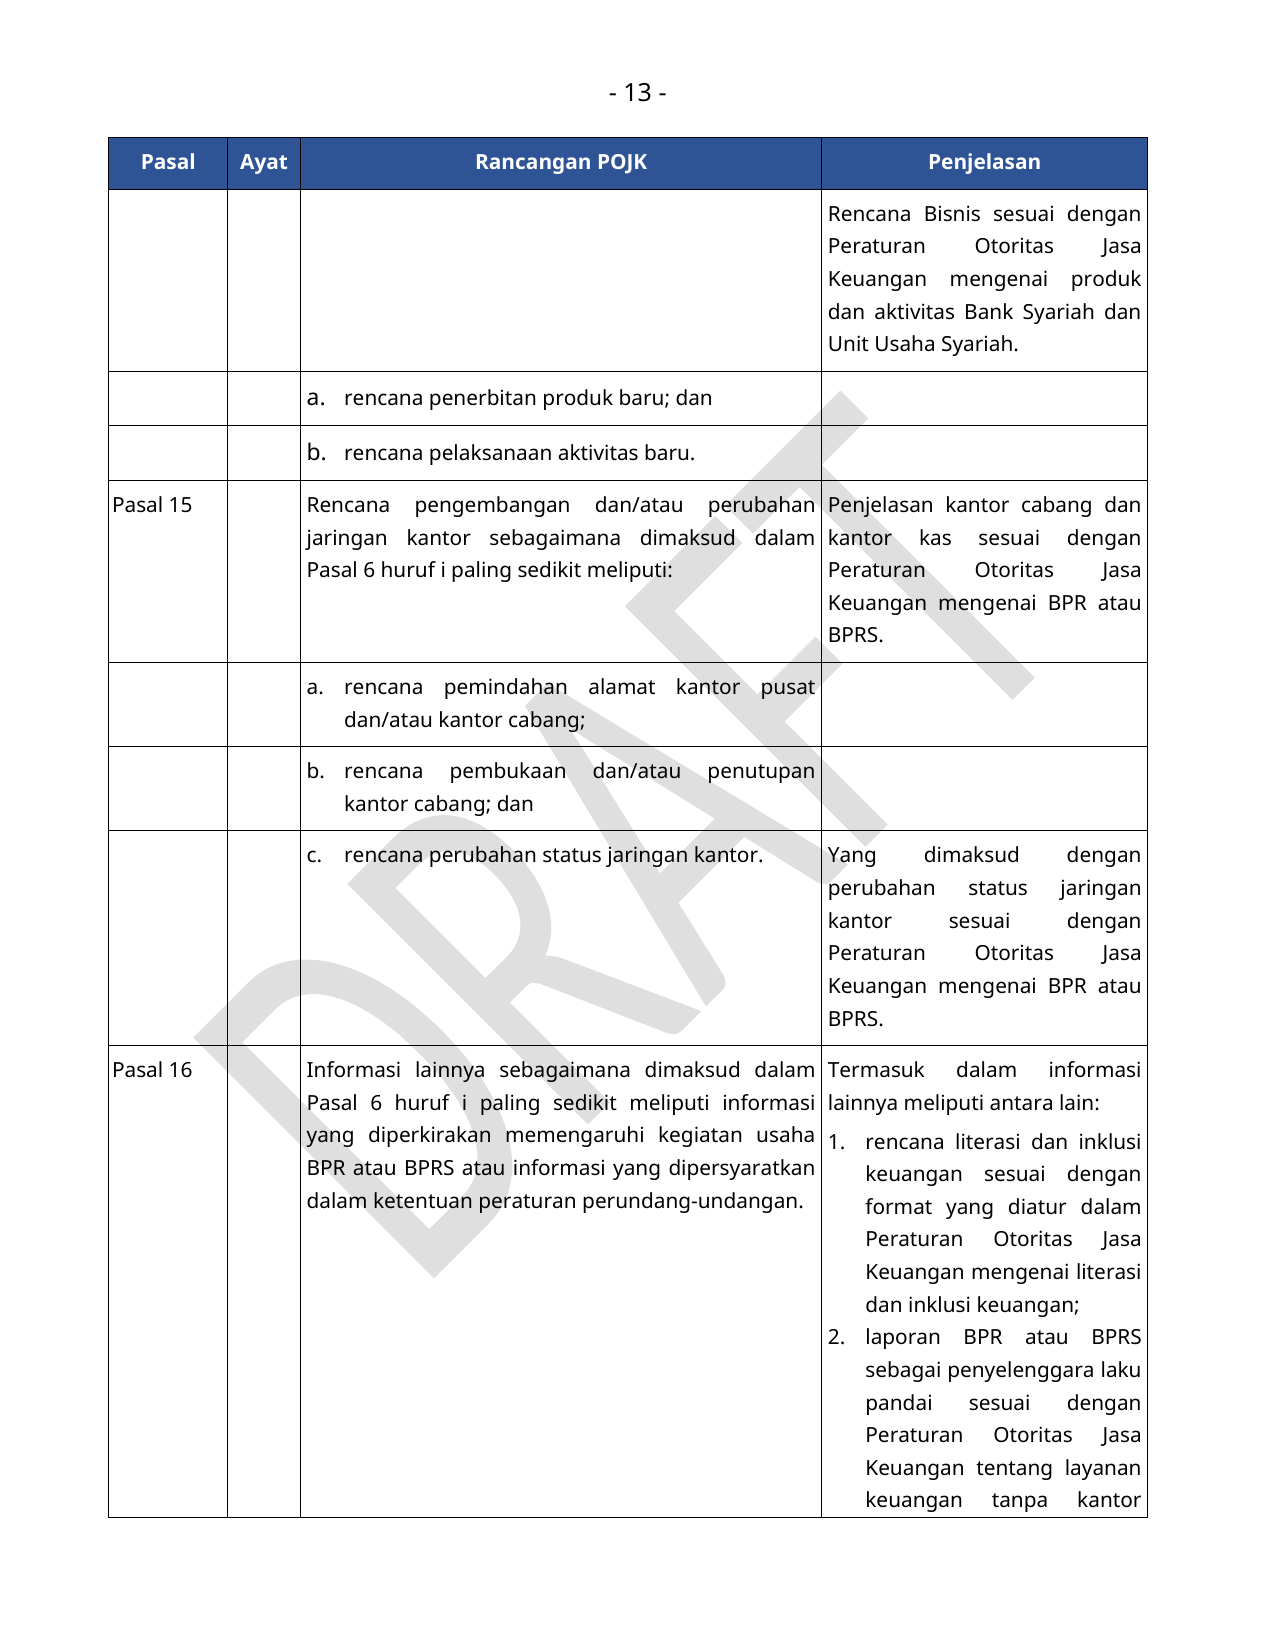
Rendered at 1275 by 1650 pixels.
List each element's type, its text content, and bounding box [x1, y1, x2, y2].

table_cell rencana pemindahan alamat kantor pusat dan/atau kantor cabang; [301, 663, 821, 746]
table_cell rencana penerbitan produk baru; dan [301, 372, 821, 425]
table_cell [228, 426, 300, 480]
table_cell [109, 481, 227, 662]
table_cell [109, 190, 227, 371]
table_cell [822, 1046, 1147, 1517]
table_header Penjelasan [822, 138, 1147, 189]
table_cell rencana perubahan status jaringan kantor. [301, 831, 821, 1045]
table_header Rancangan POJK [301, 138, 821, 189]
table_cell [228, 1046, 300, 1517]
table_cell Penjelasan kantor cabang dan kantor kas sesuai dengan Peraturan Otoritas Jasa Keuangan mengenai BPR atau BPRS. [822, 481, 1147, 662]
table_header Pasal [109, 138, 227, 189]
table_cell [228, 663, 300, 746]
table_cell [301, 1046, 821, 1517]
table_cell [109, 1046, 227, 1517]
table_cell [228, 372, 300, 425]
table_cell [109, 747, 227, 830]
table_cell [228, 481, 300, 662]
table_cell [228, 747, 300, 830]
table_cell rencana pelaksanaan aktivitas baru. [301, 426, 821, 480]
table_cell [228, 831, 300, 1045]
table_cell [109, 426, 227, 480]
table_cell [822, 663, 1147, 746]
table_cell [109, 372, 227, 425]
table_cell [822, 426, 1147, 480]
table_cell [822, 747, 1147, 830]
table_cell Rencana pengembangan dan/atau perubahan jaringan kantor sebagaimana dimaksud dalam Pasal 6 huruf i paling sedikit meliputi: [301, 481, 821, 662]
table_cell [228, 190, 300, 371]
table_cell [822, 190, 1147, 371]
table_cell [822, 372, 1147, 425]
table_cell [301, 190, 821, 371]
table_cell [109, 663, 227, 746]
table_cell Yang dimaksud dengan perubahan status jaringan kantor sesuai dengan Peraturan Otoritas Jasa Keuangan mengenai BPR atau BPRS. [822, 831, 1147, 1045]
table_cell [109, 831, 227, 1045]
table_header Ayat [228, 138, 300, 189]
table_cell rencana pembukaan dan/atau penutupan kantor cabang; dan [301, 747, 821, 830]
